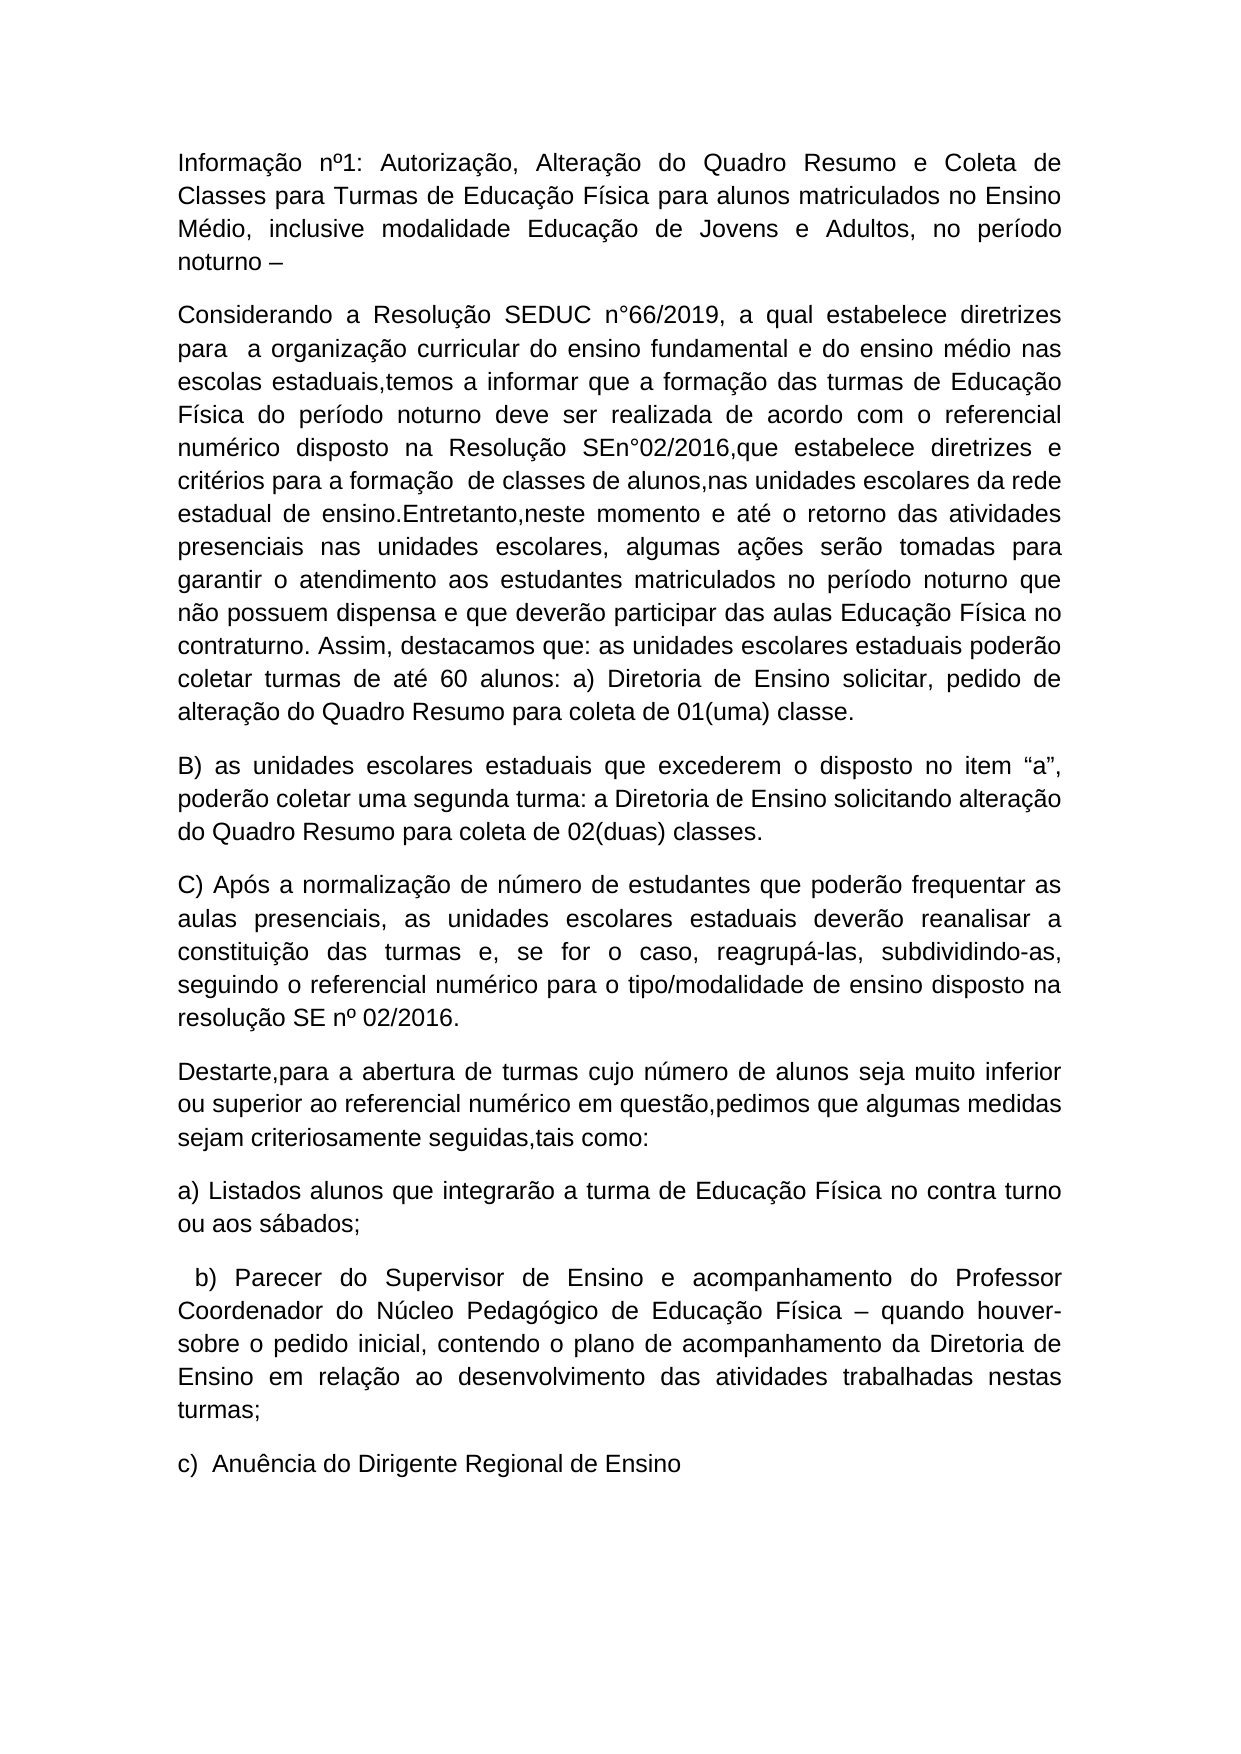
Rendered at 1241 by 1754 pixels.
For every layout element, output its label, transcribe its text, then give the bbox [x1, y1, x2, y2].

text Informação nº1: Autorização, Alteração do Quadro Resumo e Coleta de Classes para Turmas de Educação Física para alunos matriculados no Ensino Médio, inclusive modalidade Educação de Jovens e Adultos, no período noturno – [177, 148, 1063, 275]
text Considerando a Resolução SEDUC n°66/2019, a qual estabelece diretrizes para a organização curricular do ensino fundamental e do ensino médio nas escolas estaduais,temos a informar que a formação das turmas de Educação Física do período noturno deve ser realizada de acordo com o referencial numérico disposto na Resolução SEn°02/2016,que estabelece diretrizes e critérios para a formação de classes de alunos,nas unidades escolares da rede estadual de ensino.Entretanto,neste momento e até o retorno das atividades presenciais nas unidades escolares, algumas ações serão tomadas para garantir o atendimento aos estudantes matriculados no período noturno que não possuem dispensa e que deverão participar das aulas Educação Física no contraturno. Assim, destacamos que: as unidades escolares estaduais poderão coletar turmas de até 60 alunos: a) Diretoria de Ensino solicitar, pedido de alteração do Quadro Resumo para coleta de 01(uma) classe. [177, 301, 1063, 726]
text b) Parecer do Supervisor de Ensino e acompanhamento do Professor Coordenador do Núcleo Pedagógico de Educação Física – quando houver-sobre o pedido inicial, contendo o plano de acompanhamento da Diretoria de Ensino em relação ao desenvolvimento das atividades trabalhadas nestas turmas; [177, 1263, 1063, 1424]
text C) Após a normalização de número de estudantes que poderão frequentar as aulas presenciais, as unidades escolares estaduais deverão reanalisar a constituição das turmas e, se for o caso, reagrupá-las, subdividindo-as, seguindo o referencial numérico para o tipo/modalidade de ensino disposto na resolução SE nº 02/2016. [177, 871, 1063, 1031]
text a) Listados alunos que integrarão a turma de Educação Física no contra turno ou aos sábados; [177, 1176, 1063, 1238]
text Destarte,para a abertura de turmas cujo número de alunos seja muito inferior ou superior ao referencial numérico em questão,pedimos que algumas medidas sejam criteriosamente seguidas,tais como: [177, 1056, 1063, 1151]
text B) as unidades escolares estaduais que excederem o disposto no item “a”, poderão coletar uma segunda turma: a Diretoria de Ensino solicitando alteração do Quadro Resumo para coleta de 02(duas) classes. [177, 751, 1063, 845]
text c) Anuência do Dirigente Regional de Ensino [177, 1449, 1063, 1478]
